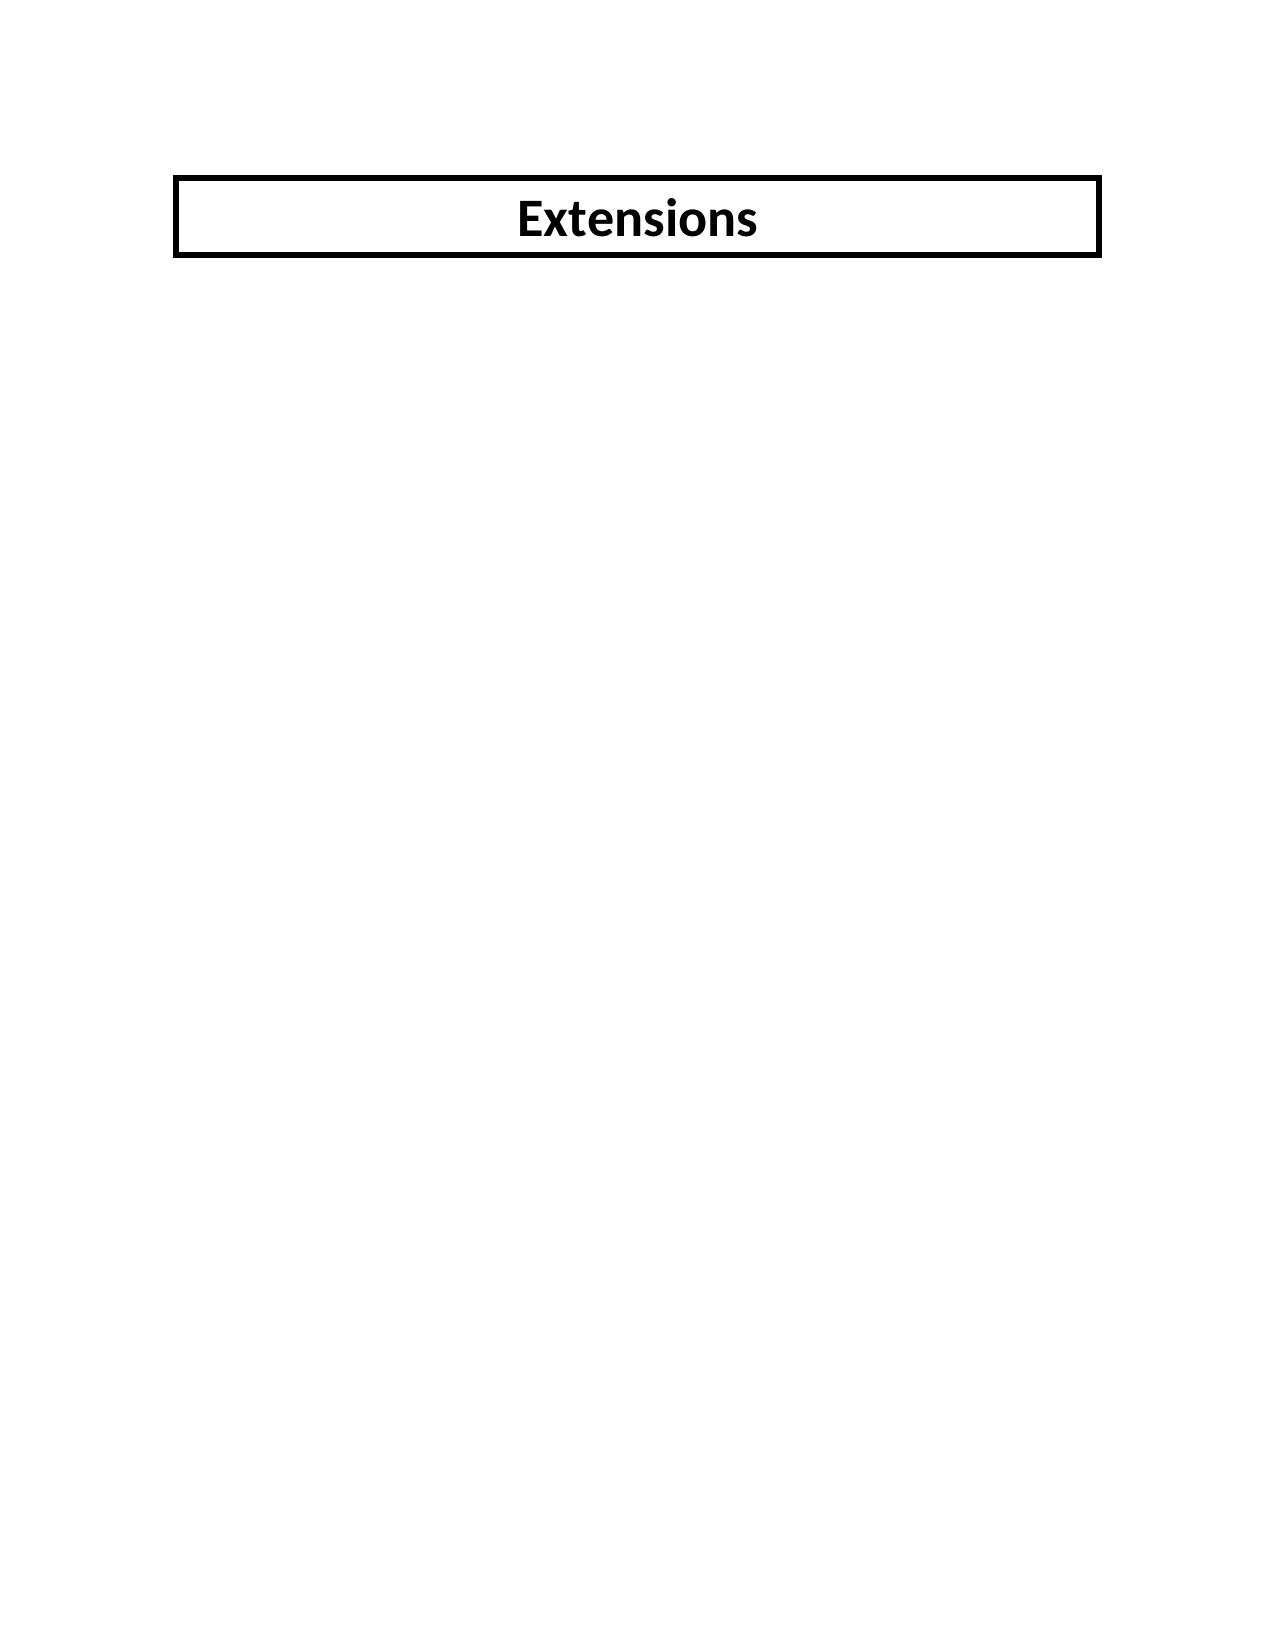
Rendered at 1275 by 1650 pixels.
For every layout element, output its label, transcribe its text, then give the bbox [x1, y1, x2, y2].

subtitle Extensions [179, 181, 1096, 252]
